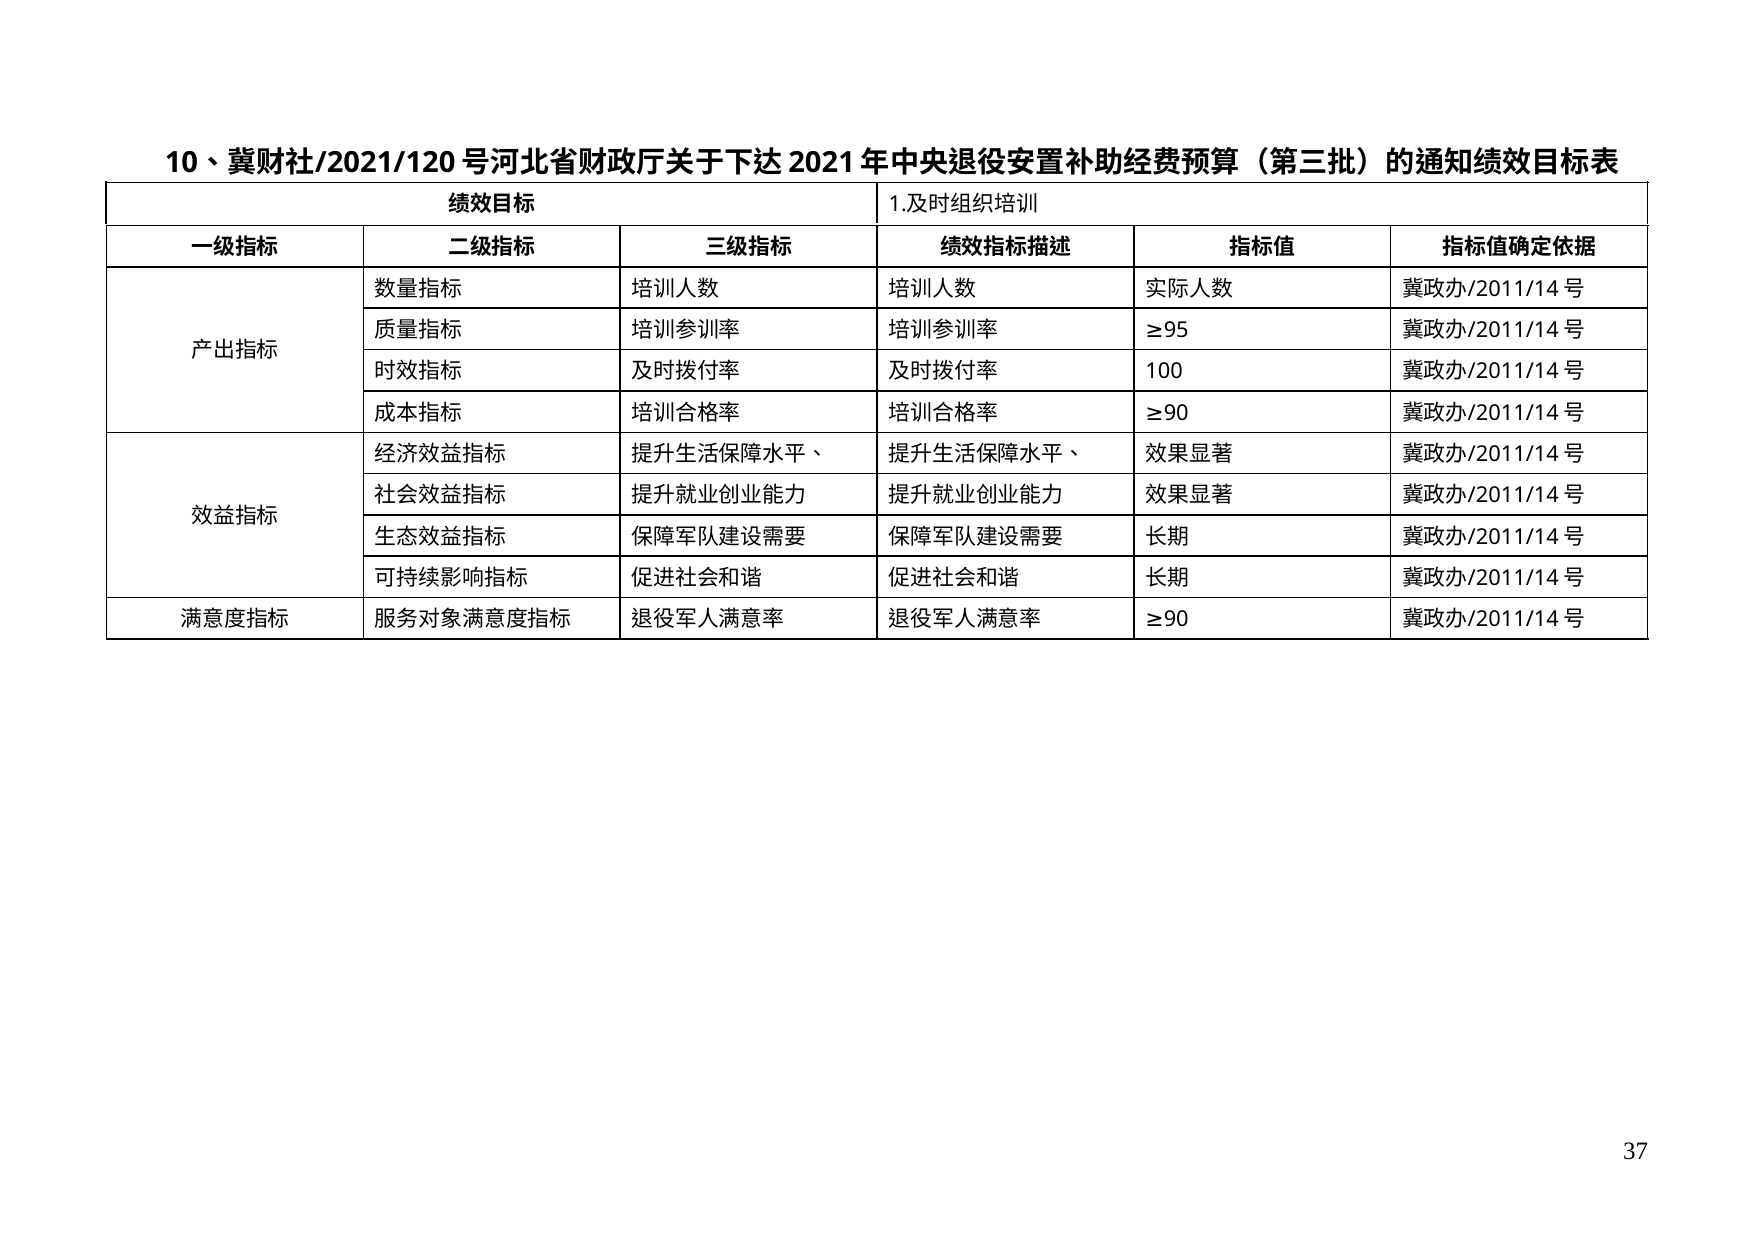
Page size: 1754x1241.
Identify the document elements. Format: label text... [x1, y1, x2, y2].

table_cell 冀政办/2011/14号 [1391, 557, 1647, 597]
table_cell 及时拨付率 [621, 350, 876, 390]
table_cell 可持续影响指标 [364, 557, 619, 597]
table_cell ≥90 [1135, 392, 1390, 431]
table_header 指标值 [1135, 226, 1390, 266]
table_cell 培训合格率 [878, 392, 1133, 431]
table_cell 培训合格率 [621, 392, 876, 431]
table_cell ≥90 [1135, 598, 1390, 638]
table_cell 冀政办/2011/14号 [1391, 350, 1647, 390]
table_cell 经济效益指标 [364, 433, 619, 473]
table_cell 满意度指标 [107, 598, 363, 638]
table_cell 退役军人满意率 [621, 598, 876, 638]
table_cell 提升就业创业能力 [878, 474, 1133, 514]
table_cell 成本指标 [364, 392, 619, 431]
table_cell 产出指标 [107, 268, 363, 431]
table_cell 冀政办/2011/14号 [1391, 516, 1647, 555]
table_cell 长期 [1135, 516, 1390, 555]
table_cell 促进社会和谐 [878, 557, 1133, 597]
table_cell 冀政办/2011/14号 [1391, 309, 1647, 349]
table_cell 时效指标 [364, 350, 619, 390]
table_cell 冀政办/2011/14号 [1391, 433, 1647, 473]
table_cell 生态效益指标 [364, 516, 619, 555]
table_cell 促进社会和谐 [621, 557, 876, 597]
table_header 绩效指标描述 [878, 226, 1133, 266]
table_cell 提升生活保障水平、 [621, 433, 876, 473]
table_cell 实际人数 [1135, 268, 1390, 307]
table_cell 冀政办/2011/14号 [1391, 474, 1647, 514]
table_cell 退役军人满意率 [878, 598, 1133, 638]
table_cell 质量指标 [364, 309, 619, 349]
table_cell 社会效益指标 [364, 474, 619, 514]
table_cell 培训参训率 [878, 309, 1133, 349]
table_header 三级指标 [621, 226, 876, 266]
table_cell 冀政办/2011/14号 [1391, 268, 1647, 307]
table_cell 及时拨付率 [878, 350, 1133, 390]
table_cell 效果显著 [1135, 474, 1390, 514]
table_header 绩效目标 [107, 183, 876, 223]
table_header 一级指标 [107, 226, 363, 266]
table_header 指标值确定依据 [1391, 226, 1647, 266]
table_cell 服务对象满意度指标 [364, 598, 619, 638]
table_header 二级指标 [364, 226, 619, 266]
table_cell 长期 [1135, 557, 1390, 597]
table_cell 冀政办/2011/14号 [1391, 392, 1647, 431]
table_cell 培训人数 [621, 268, 876, 307]
text 10、冀财社/2021/120号河北省财政厅关于下达2021年中央退役安置补助经费预算（第三批）的通知绩效目标表 [106, 142, 1648, 181]
table_cell 提升就业创业能力 [621, 474, 876, 514]
table_header 1.及时组织培训 [878, 183, 1647, 223]
table_cell 培训人数 [878, 268, 1133, 307]
table_cell 培训参训率 [621, 309, 876, 349]
table_cell 数量指标 [364, 268, 619, 307]
table_cell 效益指标 [107, 433, 363, 597]
table_cell 保障军队建设需要 [878, 516, 1133, 555]
table_cell 100 [1135, 350, 1390, 390]
table_cell 效果显著 [1135, 433, 1390, 473]
table_cell ≥95 [1135, 309, 1390, 349]
table_cell 冀政办/2011/14号 [1391, 598, 1647, 638]
table_cell 保障军队建设需要 [621, 516, 876, 555]
table_cell 提升生活保障水平、 [878, 433, 1133, 473]
